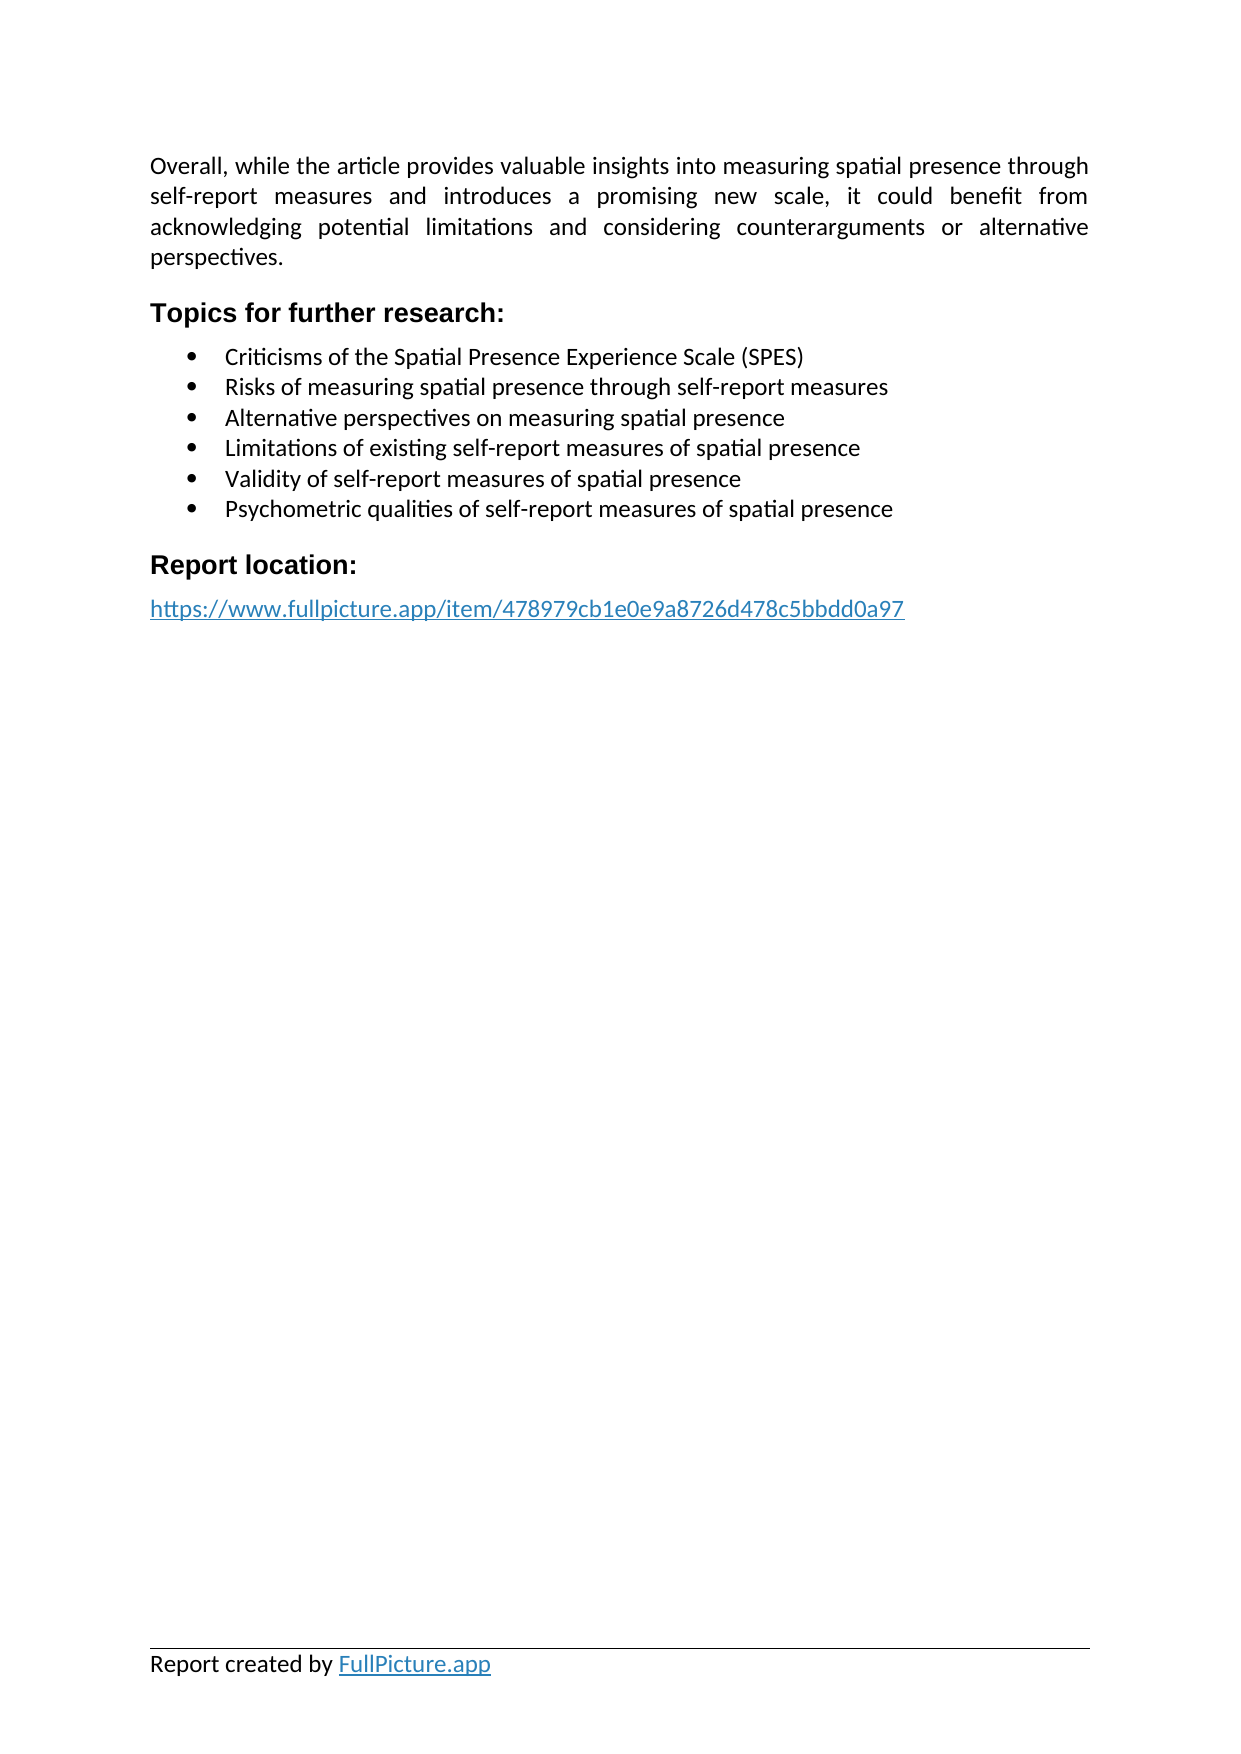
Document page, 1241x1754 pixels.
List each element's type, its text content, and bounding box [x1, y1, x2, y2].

list Limitations of existing self-report measures of spatial presence [187, 432, 1090, 463]
subtitle Topics for further research: [150, 297, 1090, 328]
text https://www.fullpicture.app/item/478979cb1e0e9a8726d478c5bbdd0a97 [150, 593, 1090, 623]
list Criticisms of the Spatial Presence Experience Scale (SPES) [187, 341, 1090, 371]
subtitle Report location: [150, 549, 1090, 580]
list Psychometric qualities of self-report measures of spatial presence [187, 493, 1090, 524]
list Validity of self-report measures of spatial presence [187, 463, 1090, 493]
list Alternative perspectives on measuring spatial presence [187, 402, 1090, 432]
text Overall, while the article provides valuable insights into measuring spatial presence through self-report measures and introduces a promising new scale, it could benefit from acknowledging potential limitations and considering counterarguments or alternative perspectives. [150, 150, 1090, 272]
list Risks of measuring spatial presence through self-report measures [187, 371, 1090, 402]
